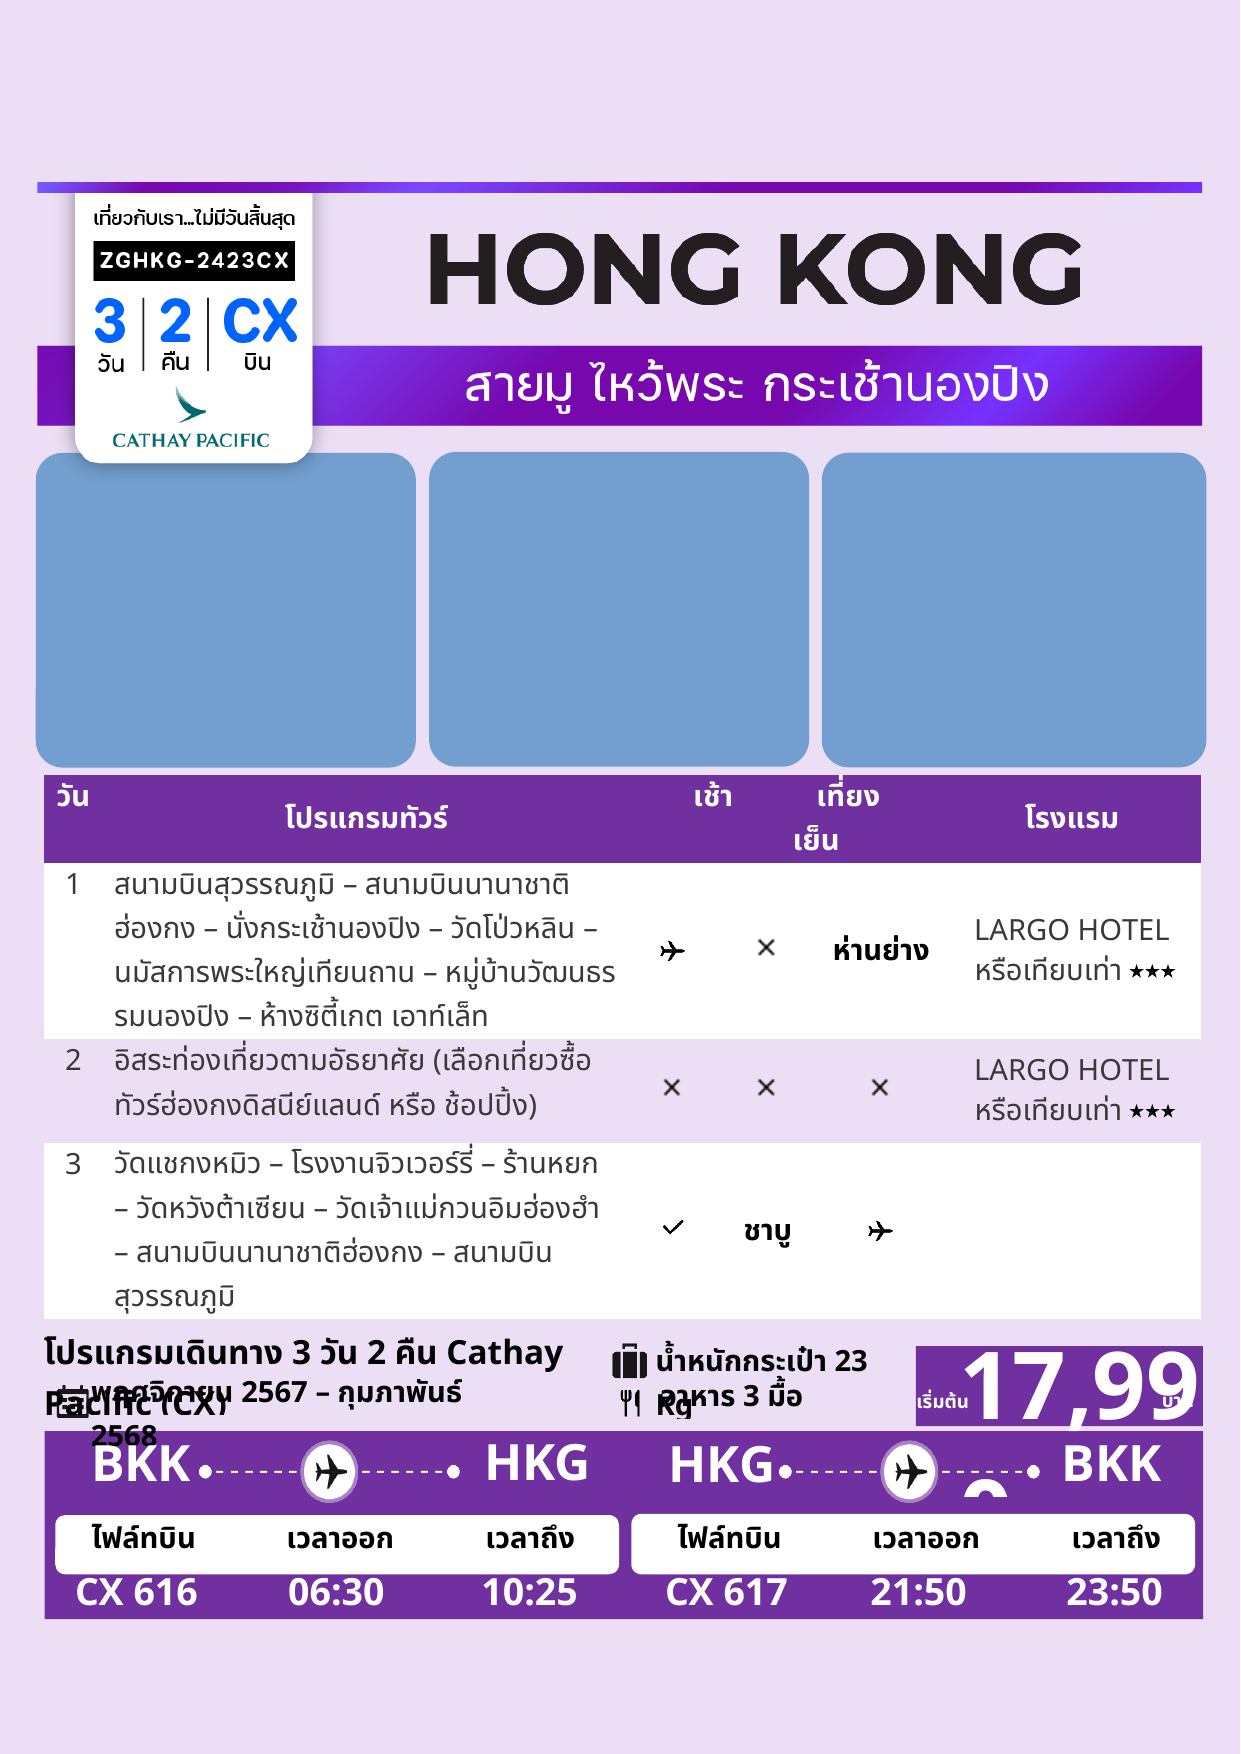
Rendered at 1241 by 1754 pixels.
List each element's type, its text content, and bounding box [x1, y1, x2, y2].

table_cell 2 [44, 1040, 103, 1143]
table_header โปรแกรมทัวร์ [103, 775, 630, 863]
table_cell [943, 1143, 1201, 1319]
table_header เช้า เที่ยง เย็น [630, 775, 943, 863]
table_cell [630, 1040, 716, 1143]
picture [37, 182, 1203, 496]
picture [187, 1418, 471, 1525]
table_cell [716, 863, 819, 1039]
table_cell [630, 863, 716, 1039]
table_cell อิสระท่องเที่ยวตามอัธยาศัย (เลือกเที่ยวซื้อทัวร์ฮ่องกงดิสนีย์แลนด์ หรือ ช้อปปิ้ง) [103, 1040, 630, 1143]
picture [51, 1395, 57, 1402]
table_cell 3 [44, 1143, 103, 1319]
picture [46, 1373, 99, 1429]
table_cell [716, 1040, 819, 1143]
table_cell วัดแชกงหมิว – โรงงานจิวเวอร์รี่ – ร้านหยก – วัดหวังต้าเซียน – วัดเจ้าแม่กวนอิมฮ่องฮำ – สนามบินนานาชาติฮ่องกง – สนามบินสุวรรณภูมิ [103, 1143, 630, 1319]
table_header โรงแรม [943, 775, 1201, 863]
picture [658, 936, 687, 965]
picture [869, 1076, 893, 1101]
picture [605, 1336, 654, 1426]
table_cell สนามบินสุวรรณภูมิ – สนามบินนานาชาติฮ่องกง – นั่งกระเช้านองปิง – วัดโป่วหลิน – นมัสการพระใหญ่เทียนถาน – หมู่บ้านวัฒนธรรมนองปิง – ห้างซิตี้เกต เอาท์เล็ท [103, 863, 630, 1039]
table_cell LARGO HOTEL หรือเทียบเท่า [943, 1040, 1201, 1143]
picture [662, 1216, 684, 1238]
picture [866, 1216, 895, 1245]
table_cell [819, 1143, 943, 1319]
table_cell [819, 1040, 943, 1143]
picture [91, 1401, 99, 1411]
table_cell [630, 1143, 716, 1319]
table_cell ชาบู [716, 1143, 819, 1319]
picture [755, 937, 780, 961]
picture [755, 1076, 780, 1101]
picture [767, 1418, 1051, 1525]
table_cell LARGO HOTEL หรือเทียบเท่า [943, 863, 1201, 1039]
table_cell 1 [44, 863, 103, 1039]
table_header วันที่ [44, 775, 103, 863]
table_cell ห่านย่าง [819, 863, 943, 1039]
picture [661, 1076, 685, 1101]
